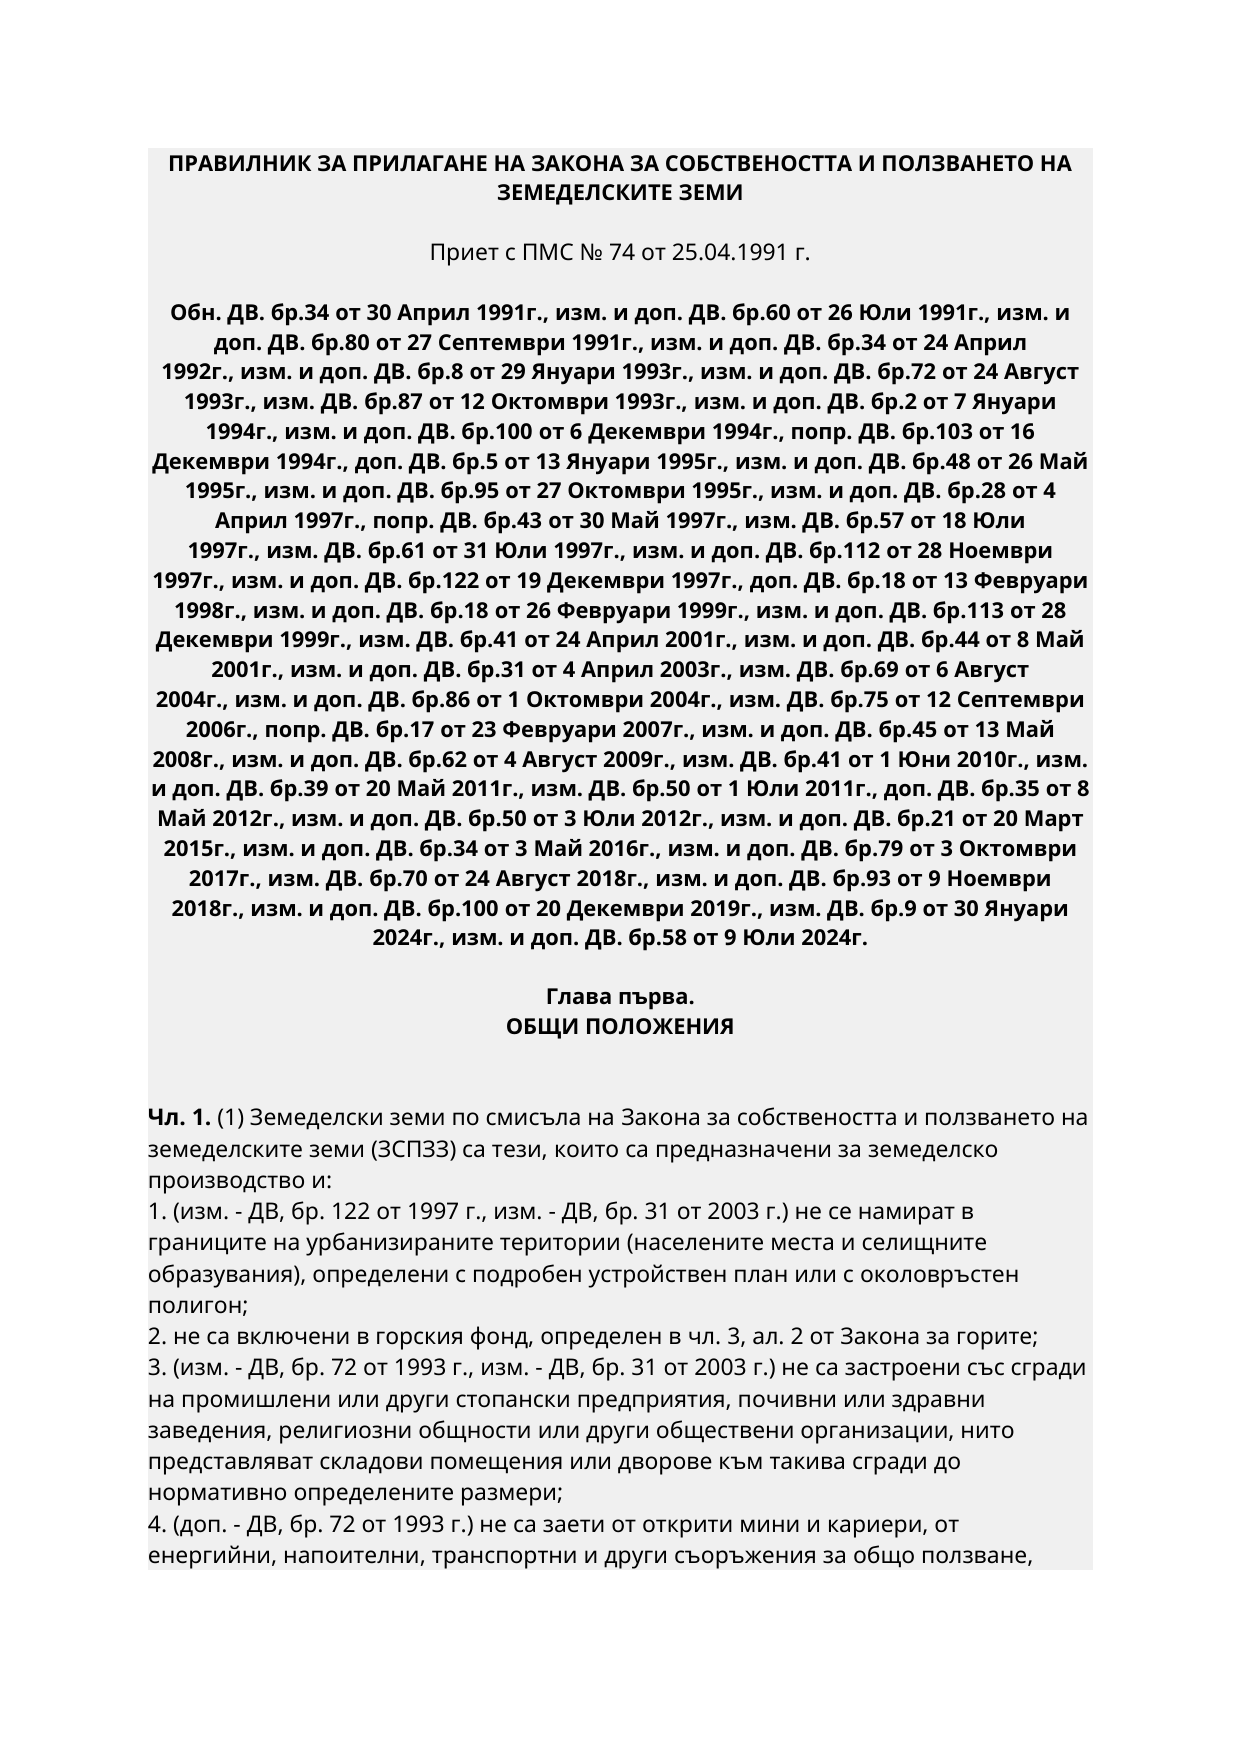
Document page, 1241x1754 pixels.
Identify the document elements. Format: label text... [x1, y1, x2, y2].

text 2. не са включени в горския фонд, определен в чл. 3, ал. 2 от Закона за горите; [148, 1320, 1093, 1351]
text 1. (изм. - ДВ, бр. 122 от 1997 г., изм. - ДВ, бр. 31 от 2003 г.) не се намират в границите на урбанизираните територии (населените места и селищните образувания), определени с подробен устройствен план или с околовръстен полигон; [148, 1195, 1093, 1320]
text Обн. ДВ. бр.34 от 30 Април 1991г., изм. и доп. ДВ. бр.60 от 26 Юли 1991г., изм. и доп. ДВ. бр.80 от 27 Септември 1991г., изм. и доп. ДВ. бр.34 от 24 Април 1992г., изм. и доп. ДВ. бр.8 от 29 Януари 1993г., изм. и доп. ДВ. бр.72 от 24 Август 1993г., изм. ДВ. бр.87 от 12 Октомври 1993г., изм. и доп. ДВ. бр.2 от 7 Януари 1994г., изм. и доп. ДВ. бр.100 от 6 Декември 1994г., попр. ДВ. бр.103 от 16 Декември 1994г., доп. ДВ. бр.5 от 13 Януари 1995г., изм. и доп. ДВ. бр.48 от 26 Май 1995г., изм. и доп. ДВ. бр.95 от 27 Октомври 1995г., изм. и доп. ДВ. бр.28 от 4 Април 1997г., попр. ДВ. бр.43 от 30 Май 1997г., изм. ДВ. бр.57 от 18 Юли 1997г., изм. ДВ. бр.61 от 31 Юли 1997г., изм. и доп. ДВ. бр.112 от 28 Ноември 1997г., изм. и доп. ДВ. бр.122 от 19 Декември 1997г., доп. ДВ. бр.18 от 13 Февруари 1998г., изм. и доп. ДВ. бр.18 от 26 Февруари 1999г., изм. и доп. ДВ. бр.113 от 28 Декември 1999г., изм. ДВ. бр.41 от 24 Април 2001г., изм. и доп. ДВ. бр.44 от 8 Май 2001г., изм. и доп. ДВ. бр.31 от 4 Април 2003г., изм. ДВ. бр.69 от 6 Август 2004г., изм. и доп. ДВ. бр.86 от 1 Октомври 2004г., изм. ДВ. бр.75 от 12 Септември 2006г., попр. ДВ. бр.17 от 23 Февруари 2007г., изм. и доп. ДВ. бр.45 от 13 Май 2008г., изм. и доп. ДВ. бр.62 от 4 Август 2009г., изм. ДВ. бр.41 от 1 Юни 2010г., изм. и доп. ДВ. бр.39 от 20 Май 2011г., изм. ДВ. бр.50 от 1 Юли 2011г., доп. ДВ. бр.35 от 8 Май 2012г., изм. и доп. ДВ. бр.50 от 3 Юли 2012г., изм. и доп. ДВ. бр.21 от 20 Март 2015г., изм. и доп. ДВ. бр.34 от 3 Май 2016г., изм. и доп. ДВ. бр.79 от 3 Октомври 2017г., изм. ДВ. бр.70 от 24 Август 2018г., изм. и доп. ДВ. бр.93 от 9 Ноември 2018г., изм. и доп. ДВ. бр.100 от 20 Декември 2019г., изм. ДВ. бр.9 от 30 Януари 2024г., изм. и доп. ДВ. бр.58 от 9 Юли 2024г. [148, 297, 1093, 952]
text 3. (изм. - ДВ, бр. 72 от 1993 г., изм. - ДВ, бр. 31 от 2003 г.) не са застроени със сгради на промишлени или други стопански предприятия, почивни или здравни заведения, религиозни общности или други обществени организации, нито представляват складови помещения или дворове към такива сгради до нормативно определените размери; [148, 1351, 1093, 1508]
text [148, 1508, 1093, 1570]
text Приет с ПМС № 74 от 25.04.1991 г. [148, 236, 1093, 268]
text Чл. 1. (1) Земеделски земи по смисъла на Закона за собствеността и ползването на земеделските земи (ЗСПЗЗ) са тези, които са предназначени за земеделско производство и: [148, 1101, 1093, 1195]
text ПРАВИЛНИК ЗА ПРИЛАГАНЕ НА ЗАКОНА ЗА СОБСТВЕНОСТТА И ПОЛЗВАНЕТО НА ЗЕМЕДЕЛСКИТЕ ЗЕМИ [148, 148, 1093, 207]
text Глава първа. ОБЩИ ПОЛОЖЕНИЯ [148, 981, 1093, 1041]
